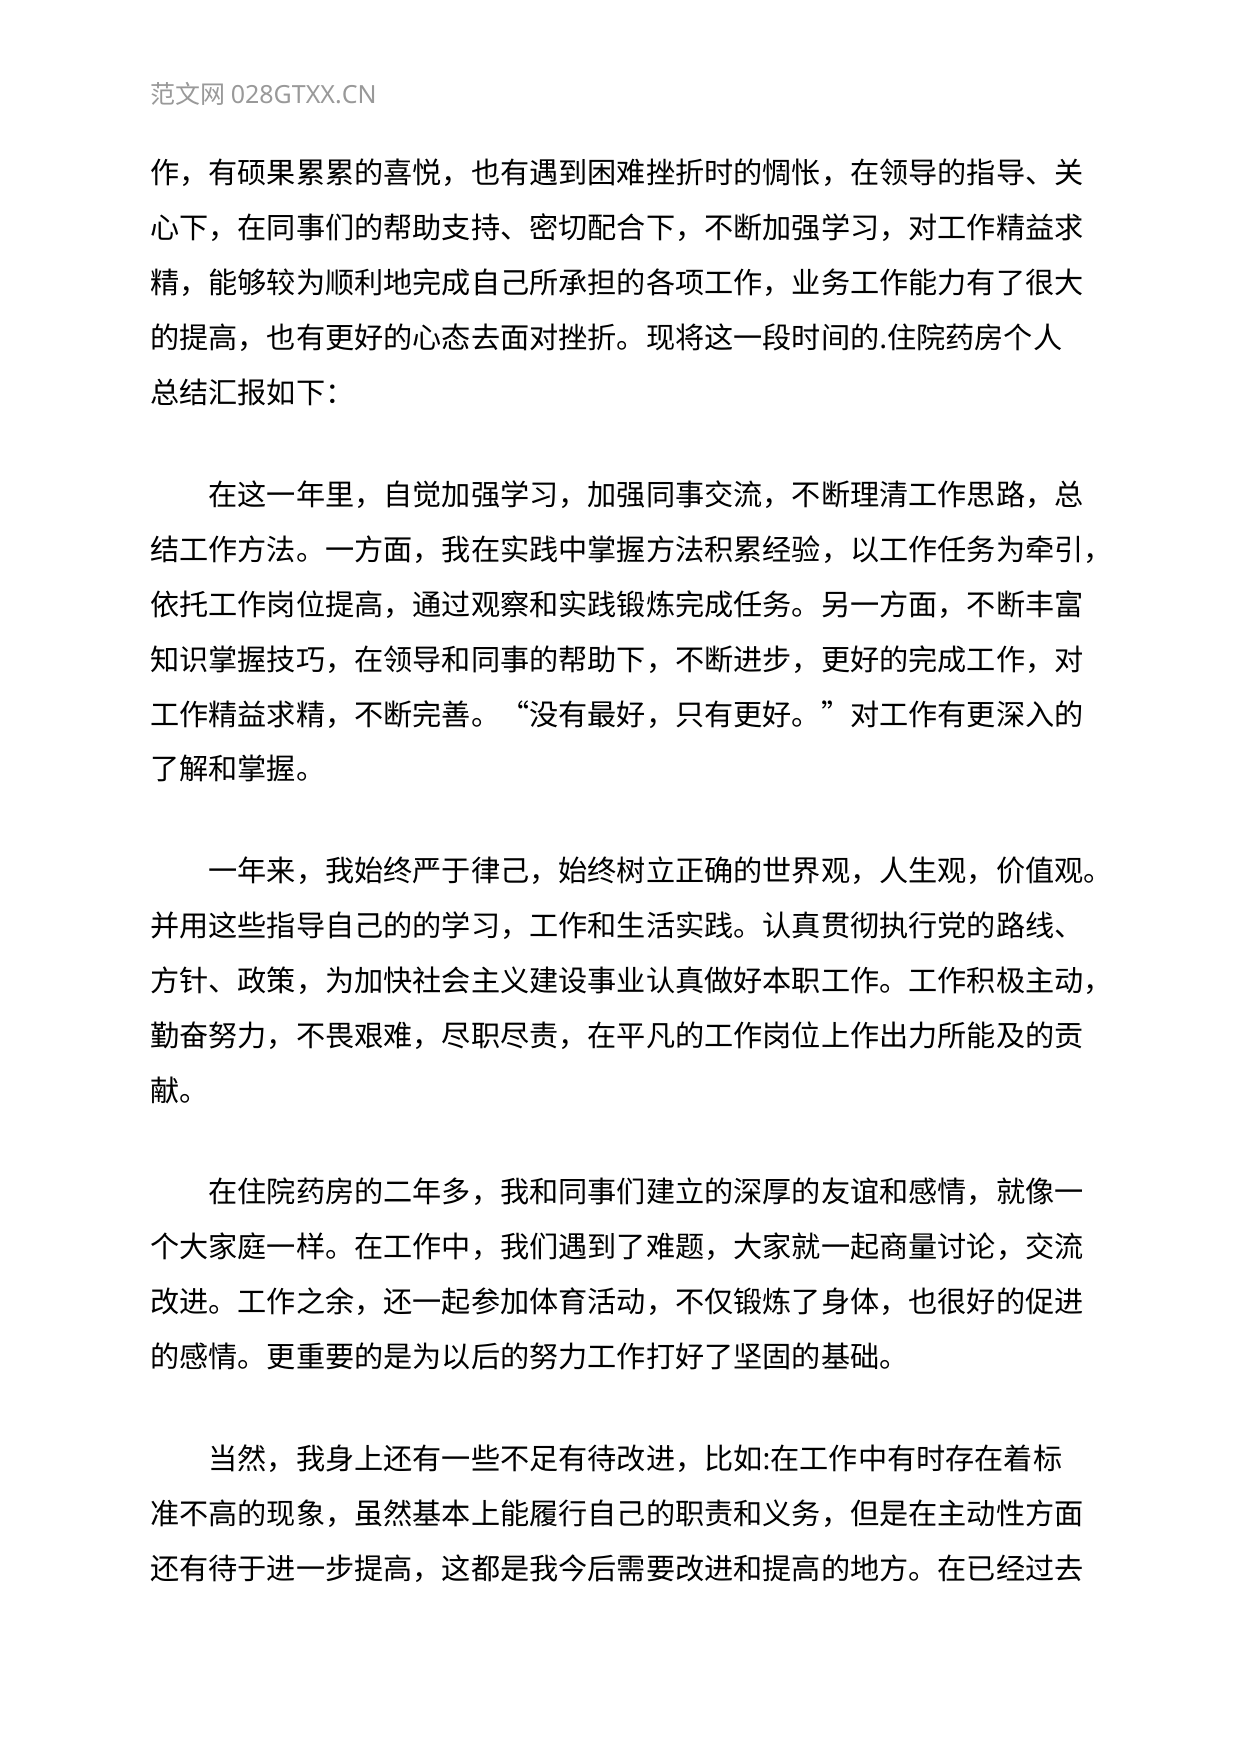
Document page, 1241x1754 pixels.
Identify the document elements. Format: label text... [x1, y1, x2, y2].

text 在住院药房的二年多，我和同事们建立的深厚的友谊和感情，就像一个大家庭一样。在工作中，我们遇到了难题，大家就一起商量讨论，交流改进。工作之余，还一起参加体育活动，不仅锻炼了身体，也很好的促进的感情。更重要的是为以后的努力工作打好了坚固的基础。 [150, 1169, 1090, 1376]
text 一年来，我始终严于律己，始终树立正确的世界观，人生观，价值观。并用这些指导自己的的学习，工作和生活实践。认真贯彻执行党的路线、方针、政策，为加快社会主义建设事业认真做好本职工作。工作积极主动，勤奋努力，不畏艰难，尽职尽责，在平凡的工作岗位上作出力所能及的贡献。 [150, 848, 1090, 1109]
text 在这一年里，自觉加强学习，加强同事交流，不断理清工作思路，总结工作方法。一方面，我在实践中掌握方法积累经验，以工作任务为牵引，依托工作岗位提高，通过观察和实践锻炼完成任务。另一方面，不断丰富知识掌握技巧，在领导和同事的帮助下，不断进步，更好的完成工作，对工作精益求精，不断完善。“没有最好，只有更好。”对工作有更深入的了解和掌握。 [150, 471, 1090, 788]
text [150, 150, 1090, 412]
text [150, 1436, 1090, 1588]
